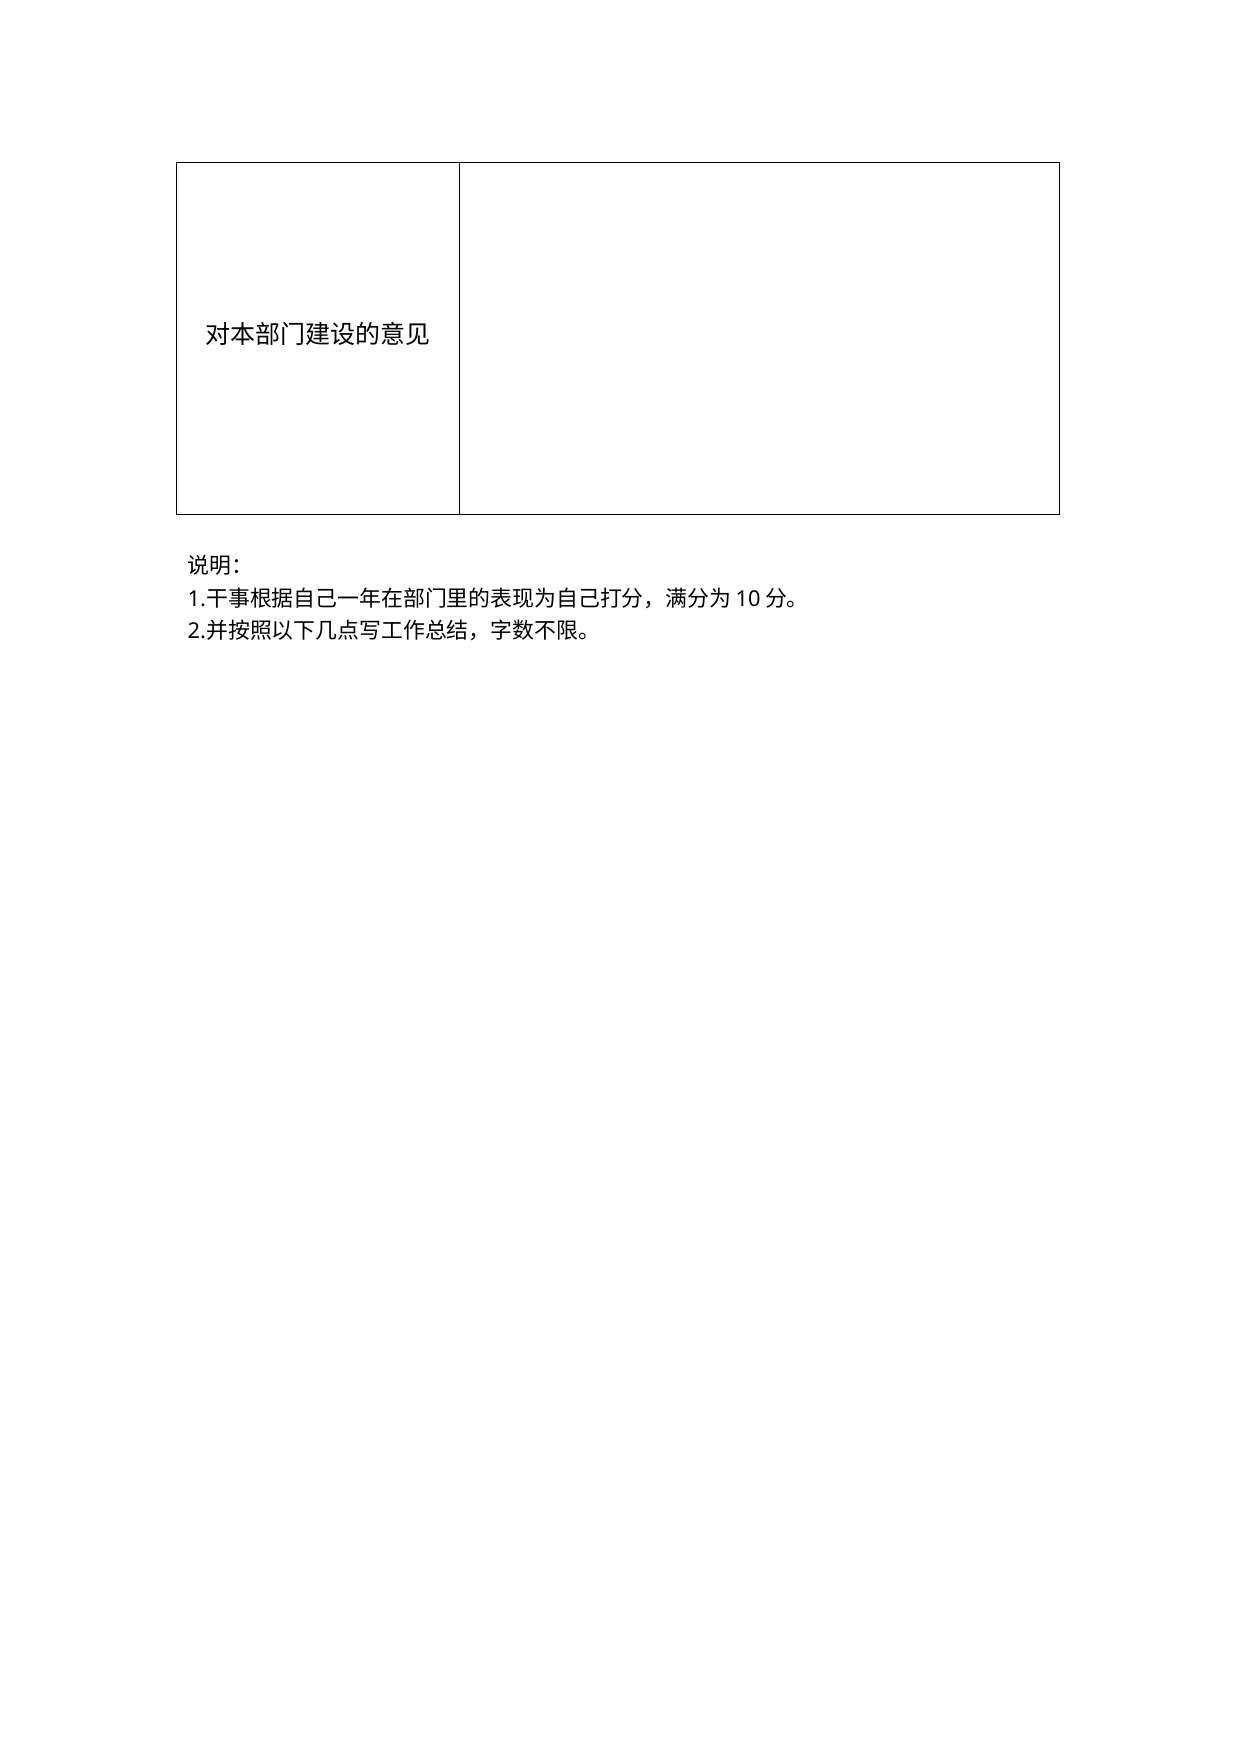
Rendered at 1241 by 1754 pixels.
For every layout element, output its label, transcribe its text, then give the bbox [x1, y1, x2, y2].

table_cell [460, 163, 1059, 514]
table_cell 对本部门建设的意见 [177, 163, 459, 514]
text 1.干事根据自己一年在部门里的表现为自己打分，满分为10分。 [187, 580, 1053, 613]
text 说明： [187, 548, 1053, 580]
text 2.并按照以下几点写工作总结，字数不限。 [187, 613, 1053, 645]
